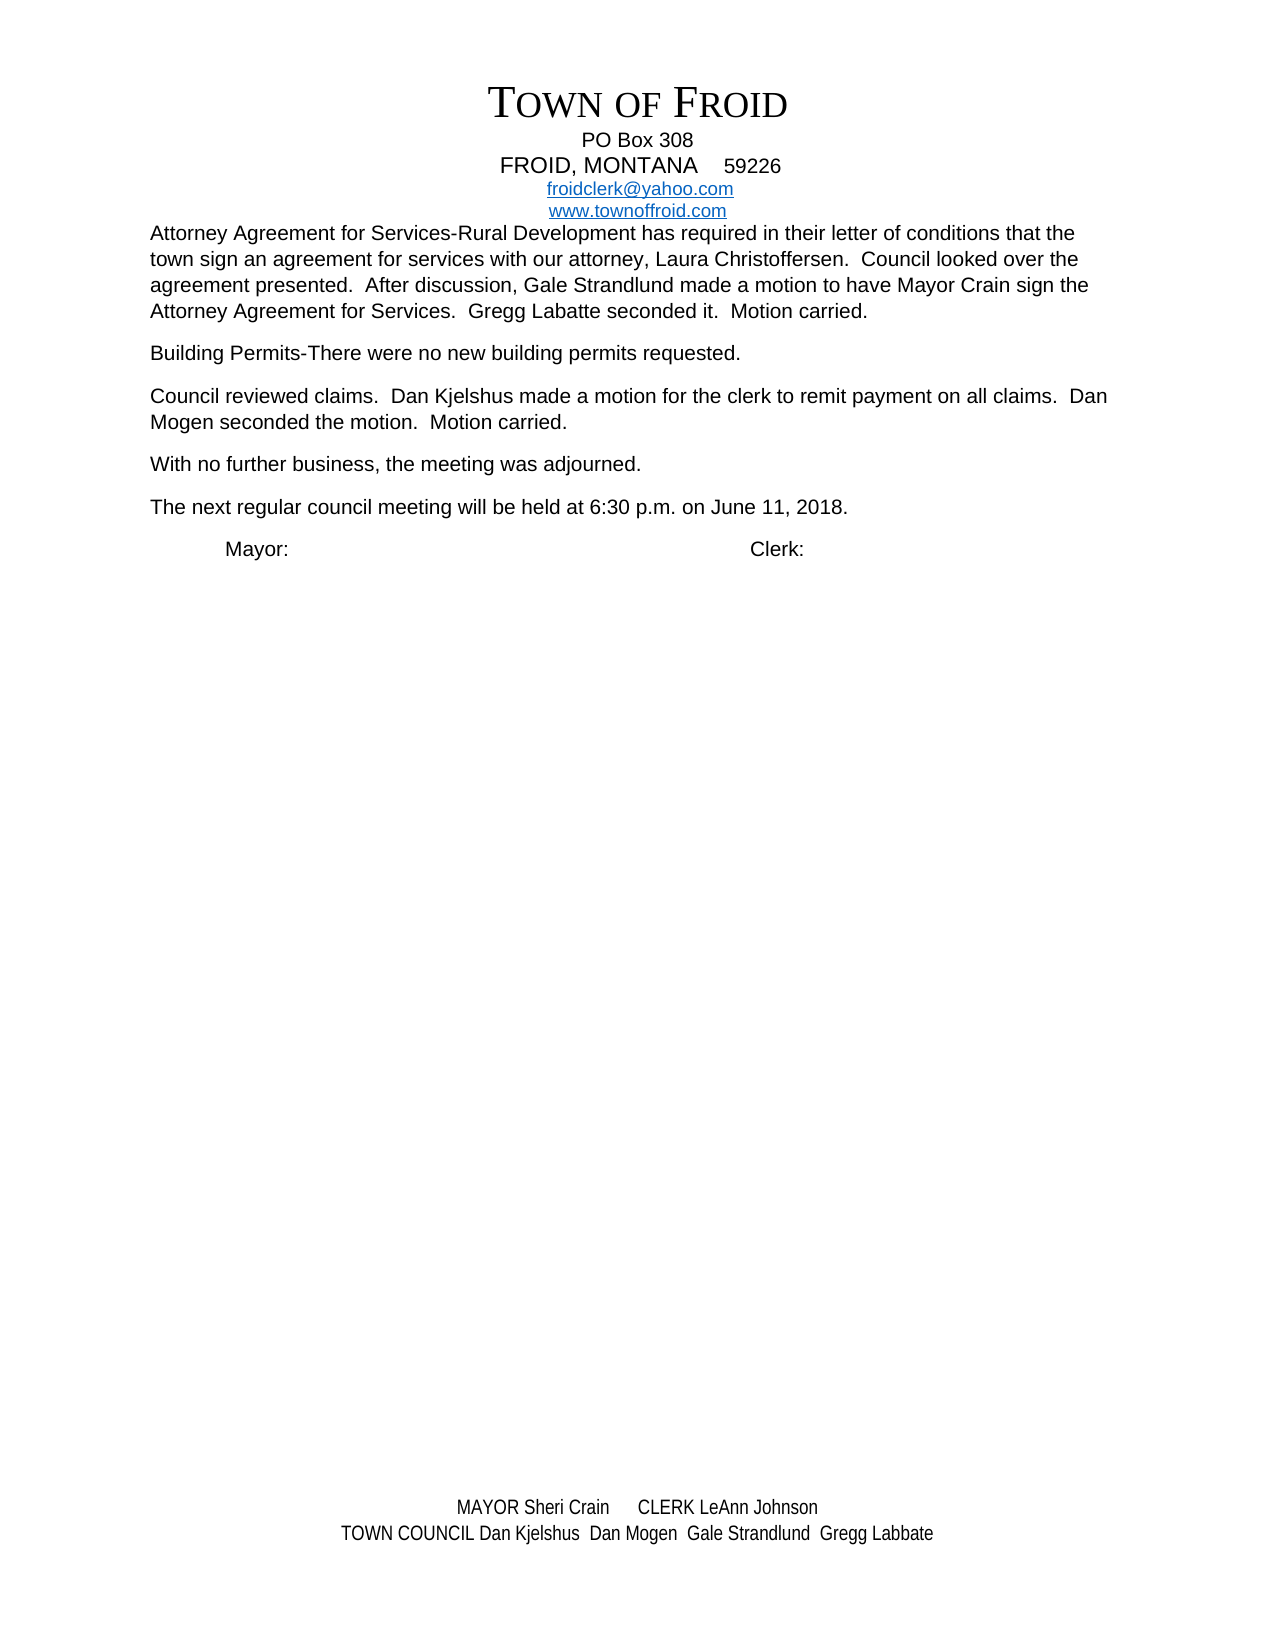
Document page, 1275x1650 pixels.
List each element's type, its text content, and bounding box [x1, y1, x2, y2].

text Mayor: Clerk: [150, 537, 1125, 561]
text Building Permits-There were no new building permits requested. [150, 341, 1125, 365]
text Attorney Agreement for Services-Rural Development has required in their letter of conditions that the town sign an agreement for services with our attorney, Laura Christoffersen. Council looked over the agreement presented. After discussion, Gale Strandlund made a motion to have Mayor Crain sign the Attorney Agreement for Services. Gregg Labatte seconded it. Motion carried. [150, 221, 1125, 323]
text With no further business, the meeting was adjourned. [150, 452, 1125, 476]
text The next regular council meeting will be held at 6:30 p.m. on June 11, 2018. [150, 494, 1125, 518]
text Council reviewed claims. Dan Kjelshus made a motion for the clerk to remit payment on all claims. Dan Mogen seconded the motion. Motion carried. [150, 384, 1125, 433]
